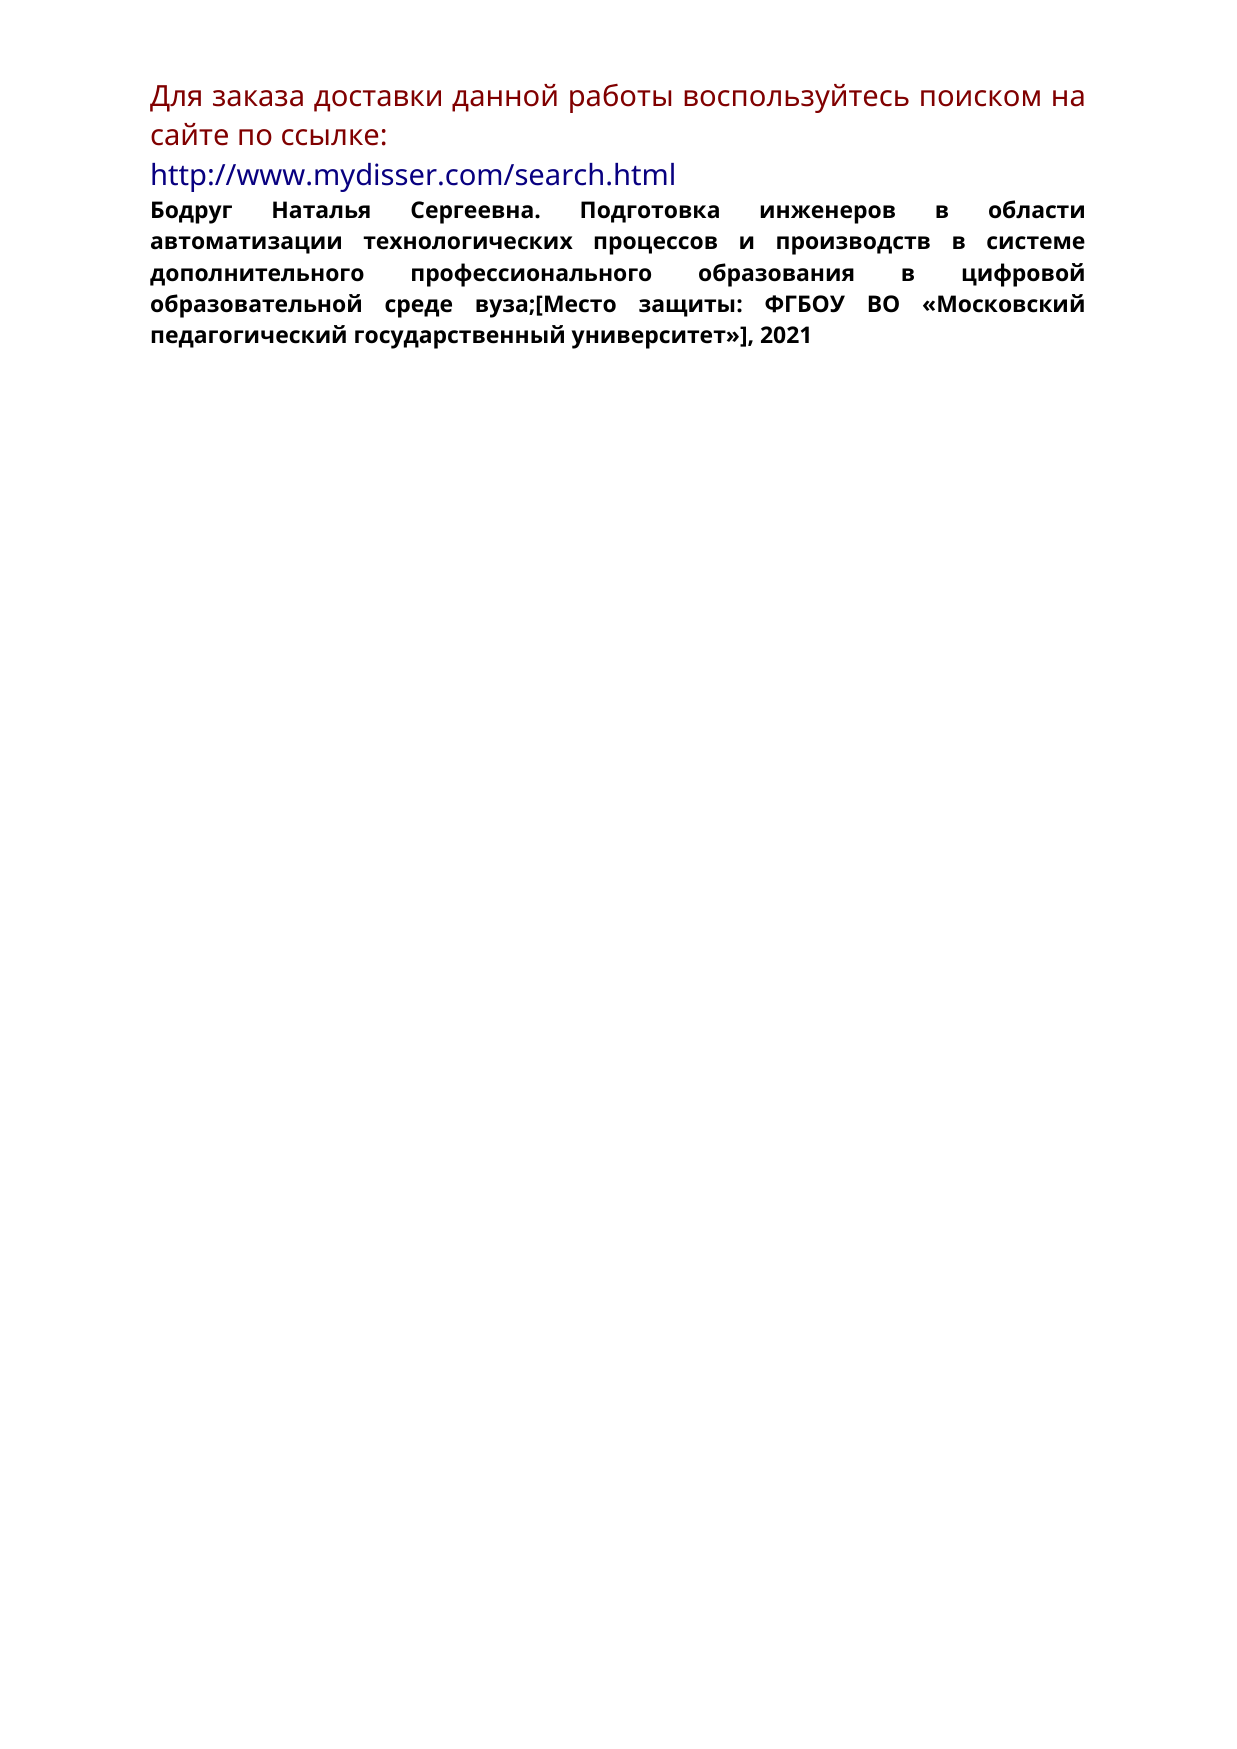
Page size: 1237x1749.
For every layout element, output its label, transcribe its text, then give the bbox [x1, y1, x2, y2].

text Бодруг Наталья Сергеевна. Подготовка инженеров в области автоматизации технологических процессов и производств в системе дополнительного профессионального образования в цифровой образовательной среде вуза;[Место защиты: ФГБОУ ВО «Московский педагогический государственный университет»], 2021 [150, 194, 1086, 350]
